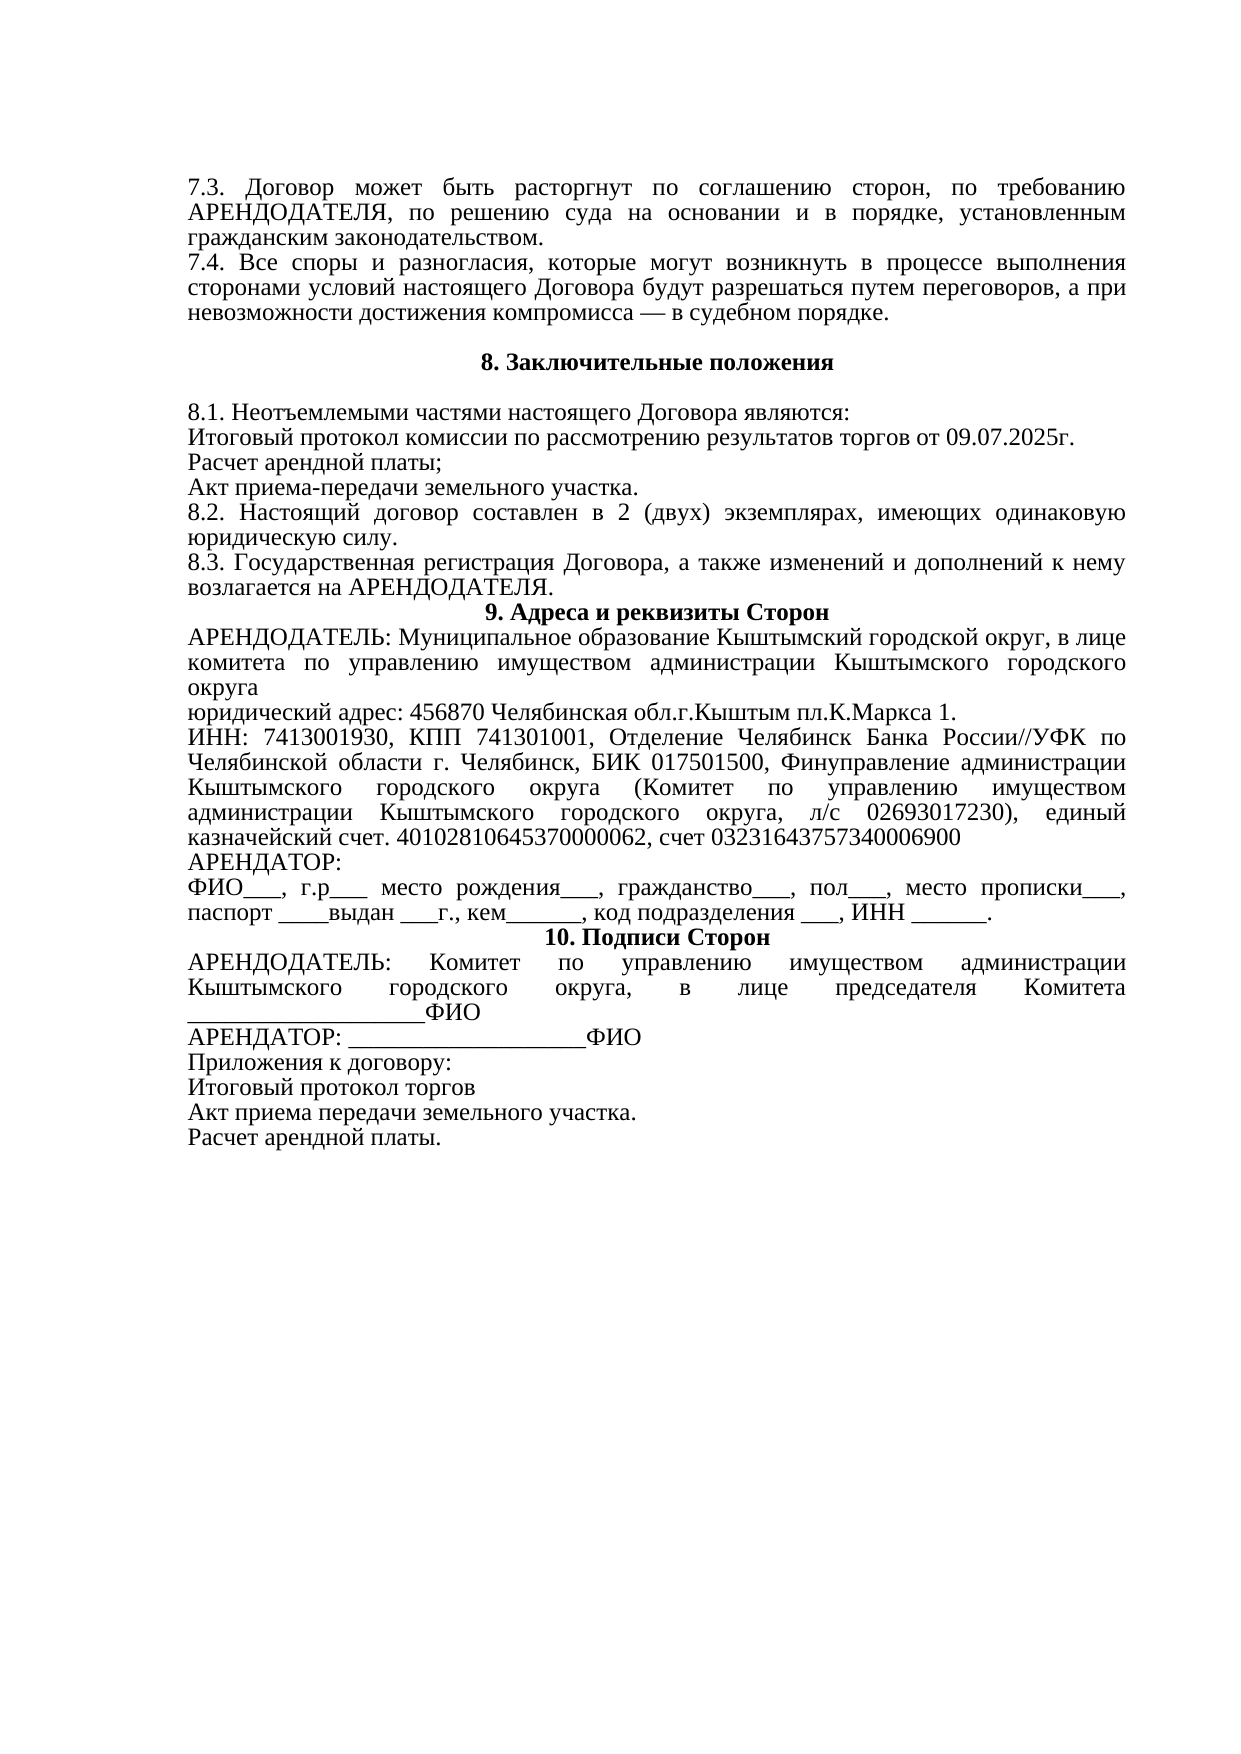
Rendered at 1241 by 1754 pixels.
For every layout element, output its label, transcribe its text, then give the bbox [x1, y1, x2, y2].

text 9. Адреса и реквизиты Сторон [187, 600, 1127, 625]
text Итоговый протокол комиссии по рассмотрению результатов торгов от 09.07.2025г. [187, 425, 1127, 450]
text 7.3. Договор может быть расторгнут по соглашению сторон, по требованию АРЕНДОДАТЕЛЯ, по решению суда на основании и в порядке, установленным гражданским законодательством. [187, 175, 1127, 250]
text АРЕНДАТОР: ___________________ФИО [187, 1025, 1127, 1050]
text АРЕНДОДАТЕЛЬ: Комитет по управлению имуществом администрации Кыштымского городского округа, в лице председателя Комитета ___________________ФИО [187, 950, 1127, 1025]
text ИНН: 7413001930, КПП 741301001, Отделение Челябинск Банка России//УФК по Челябинской области г. Челябинск, БИК 017501500, Финуправление администрации Кыштымского городского округа (Комитет по управлению имуществом администрации Кыштымского городского округа, л/с 02693017230), единый казначейский счет. 40102810645370000062, счет 03231643757340006900 [187, 725, 1127, 850]
text Расчет арендной платы. [187, 1125, 1127, 1150]
text юридический адрес: 456870 Челябинская обл.г.Кыштым пл.К.Маркса 1. [187, 700, 1127, 725]
text 7.4. Все споры и разногласия, которые могут возникнуть в процессе выполнения сторонами условий настоящего Договора будут разрешаться путем переговоров, а при невозможности достижения компромисса — в судебном порядке. [187, 250, 1127, 325]
text Расчет арендной платы; [187, 450, 1127, 475]
text 8. Заключительные положения [187, 350, 1127, 375]
text 8.3. Государственная регистрация Договора, а также изменений и дополнений к нему возлагается на АРЕНДОДАТЕЛЯ. [187, 550, 1127, 600]
text 10. Подписи Сторон [187, 925, 1127, 950]
text Акт приема передачи земельного участка. [187, 1100, 1127, 1125]
text 8.2. Настоящий договор составлен в 2 (двух) экземплярах, имеющих одинаковую юридическую силу. [187, 500, 1127, 550]
text Приложения к договору: [187, 1050, 1127, 1075]
text ФИО___, г.р___ место рождения___, гражданство___, пол___, место прописки___, паспорт ____выдан ___г., кем______, код подразделения ___, ИНН ______. [187, 875, 1127, 925]
text Итоговый протокол торгов [187, 1075, 1127, 1100]
text 8.1. Неотъемлемыми частями настоящего Договора являются: [187, 400, 1127, 425]
text Акт приема-передачи земельного участка. [187, 475, 1127, 500]
text АРЕНДАТОР: [187, 850, 1127, 875]
text АРЕНДОДАТЕЛЬ: Муниципальное образование Кыштымский городской округ, в лице комитета по управлению имуществом администрации Кыштымского городского округа [187, 625, 1127, 700]
